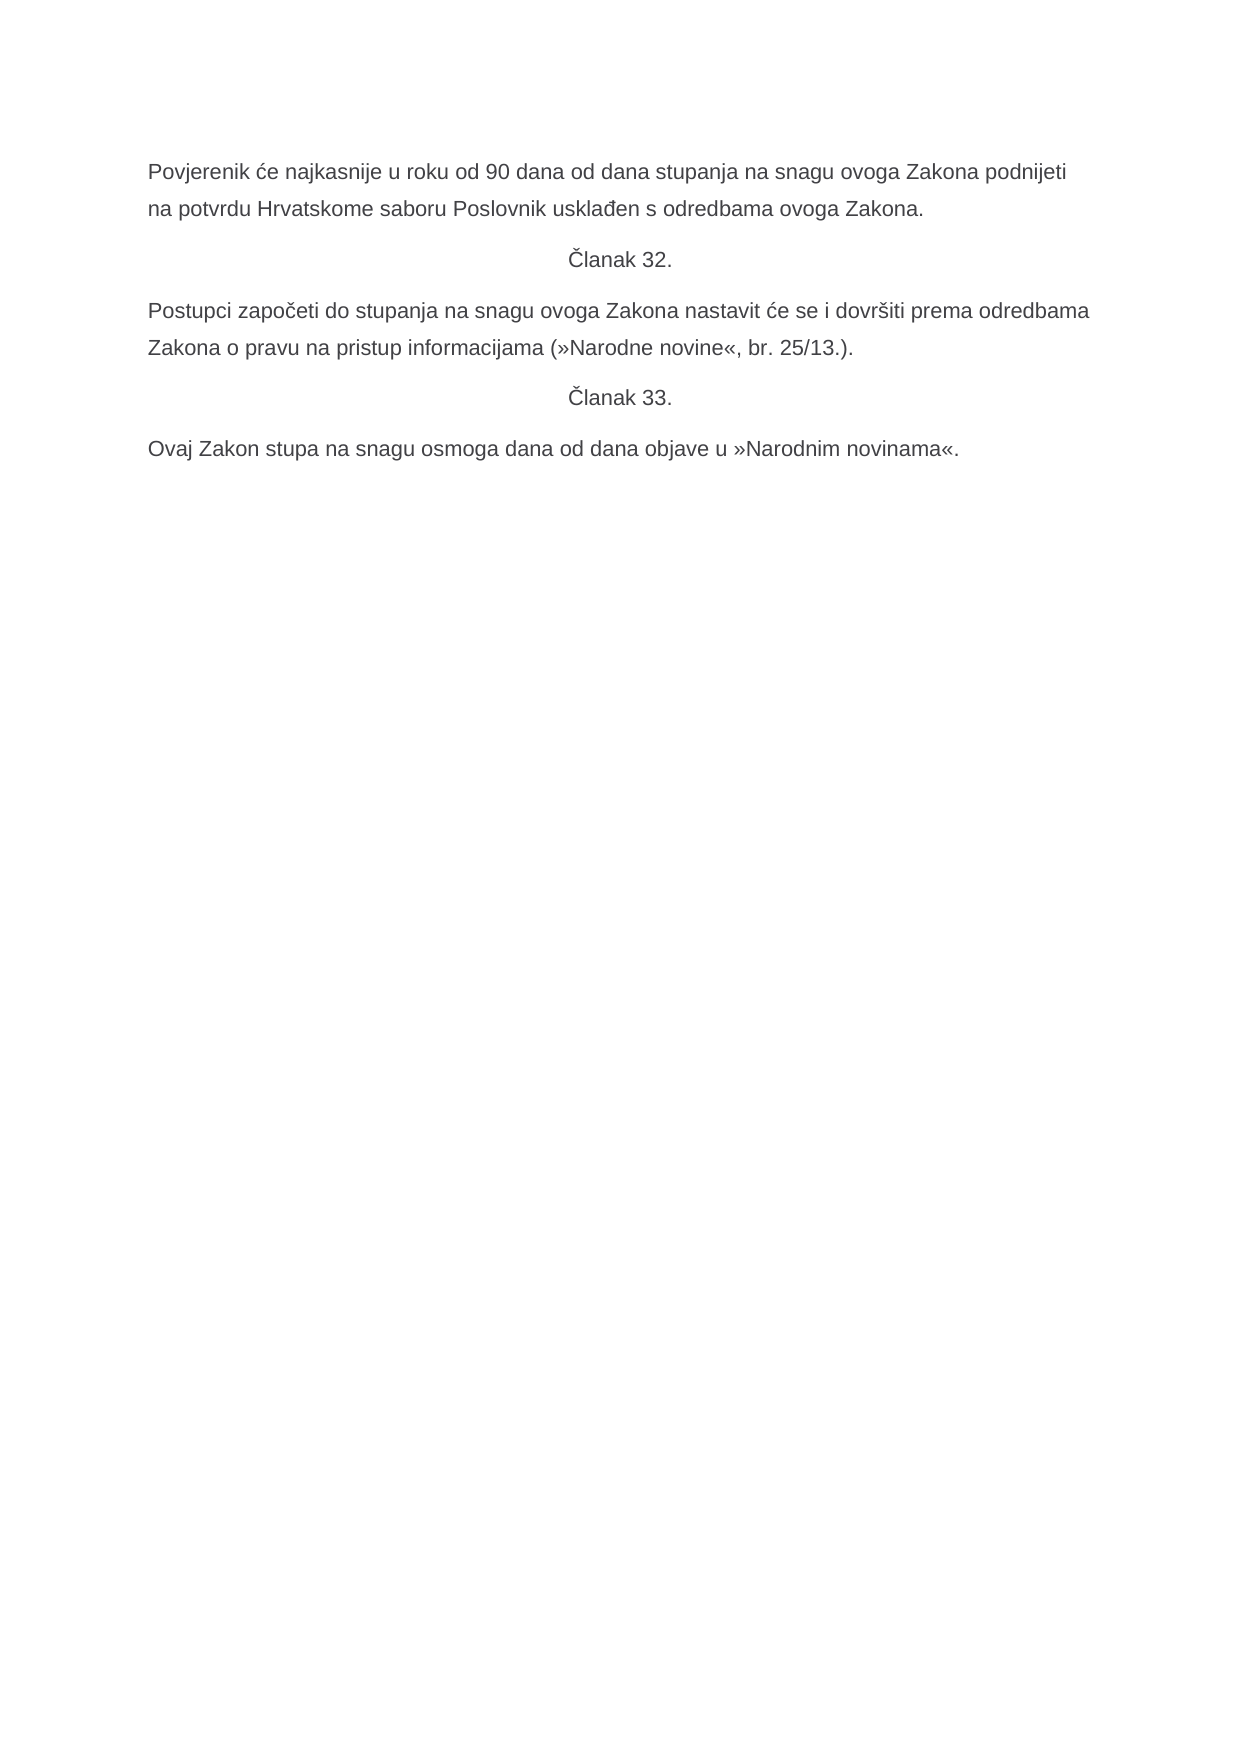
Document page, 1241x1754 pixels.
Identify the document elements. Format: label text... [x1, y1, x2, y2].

text Članak 33. [148, 374, 1093, 410]
text Članak 32. [148, 235, 1093, 272]
text Ovaj Zakon stupa na snagu osmoga dana od dana objave u »Narodnim novinama«. [148, 424, 1093, 461]
text Povjerenik će najkasnije u roku od 90 dana od dana stupanja na snagu ovoga Zakona podnijeti na potvrdu Hrvatskome saboru Poslovnik usklađen s odredbama ovoga Zakona. [148, 148, 1093, 221]
text Postupci započeti do stupanja na snagu ovoga Zakona nastavit će se i dovršiti prema odredbama Zakona o pravu na pristup informacijama (»Narodne novine«, br. 25/13.). [148, 286, 1093, 359]
